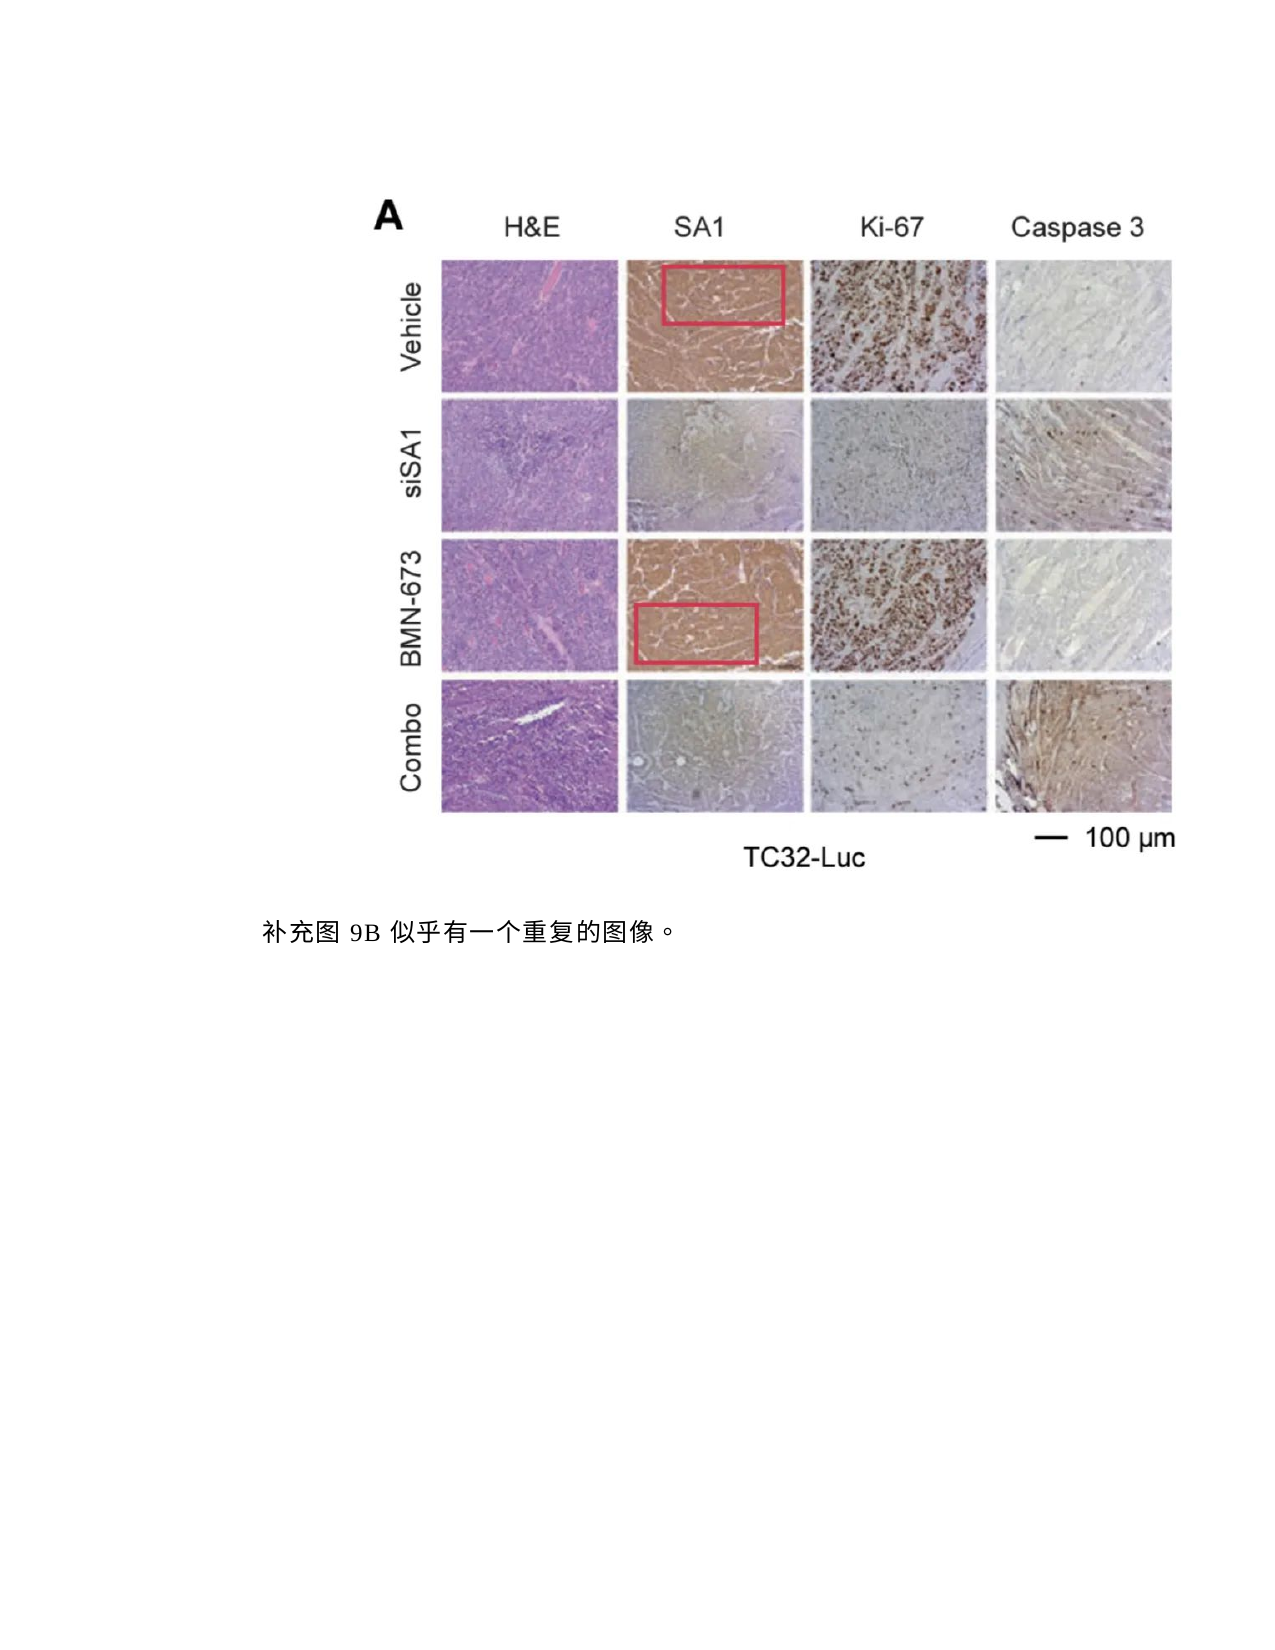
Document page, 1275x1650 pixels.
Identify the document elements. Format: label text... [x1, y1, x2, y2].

picture [281, 150, 1182, 912]
text 补充图 9B 似乎有一个重复的图像。 [262, 912, 1012, 949]
